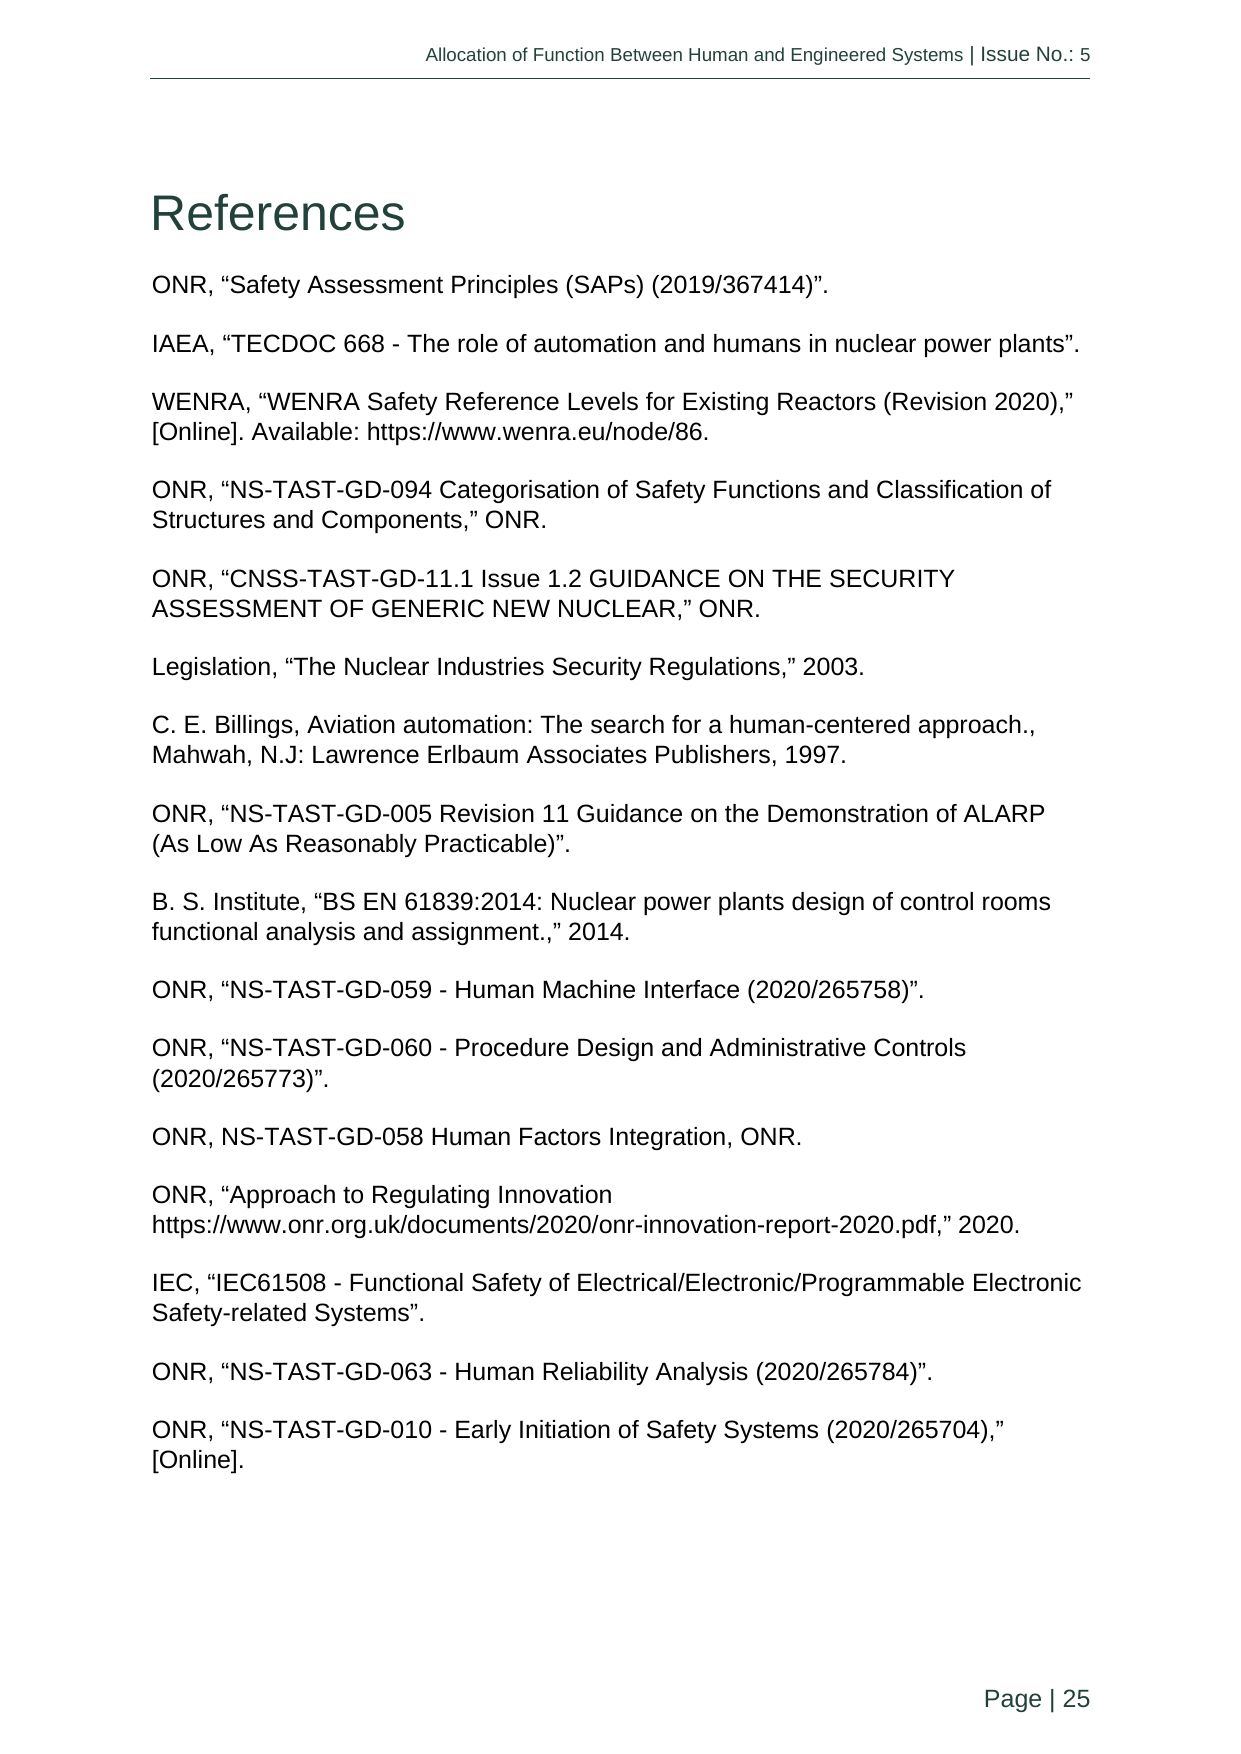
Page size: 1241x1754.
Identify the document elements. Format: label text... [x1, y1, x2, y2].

table_cell ONR, “NS-TAST-GD-005 Revision 11 Guidance on the Demonstration of ALARP (As Low As Reasonably Practicable)”. [150, 797, 1090, 885]
table_cell ONR, “NS-TAST-GD-010 - Early Initiation of Safety Systems (2020/265704),” [Online]. [150, 1413, 1090, 1502]
table_cell ONR, NS-TAST-GD-058 Human Factors Integration, ONR. [150, 1120, 1090, 1178]
table_cell ONR, “Approach to Regulating Innovation https://www.onr.org.uk/documents/2020/onr-innovation-report-2020.pdf,” 2020. [150, 1179, 1090, 1267]
table_cell ONR, “CNSS-TAST-GD-11.1 Issue 1.2 GUIDANCE ON THE SECURITY ASSESSMENT OF GENERIC NEW NUCLEAR,” ONR. [150, 562, 1090, 650]
table_cell ONR, “NS-TAST-GD-063 - Human Reliability Analysis (2020/265784)”. [150, 1355, 1090, 1413]
table_cell B. S. Institute, “BS EN 61839:2014: Nuclear power plants design of control rooms functional analysis and assignment.,” 2014. [150, 885, 1090, 974]
table_cell ONR, “NS-TAST-GD-059 - Human Machine Interface (2020/265758)”. [150, 974, 1090, 1032]
table_cell C. E. Billings, Aviation automation: The search for a human-centered approach., Mahwah, N.J: Lawrence Erlbaum Associates Publishers, 1997. [150, 709, 1090, 797]
table_cell Legislation, “The Nuclear Industries Security Regulations,” 2003. [150, 650, 1090, 709]
table_header ONR, “Safety Assessment Principles (SAPs) (2019/367414)”. [150, 269, 1090, 327]
table_cell ONR, “NS-TAST-GD-094 Categorisation of Safety Functions and Classification of Structures and Components,” ONR. [150, 474, 1090, 562]
table_cell IAEA, “TECDOC 668 - The role of automation and humans in nuclear power plants”. [150, 327, 1090, 385]
table_cell WENRA, “WENRA Safety Reference Levels for Existing Reactors (Revision 2020),” [Online]. Available: https://www.wenra.eu/node/86. [150, 385, 1090, 474]
table_cell IEC, “IEC61508 - Functional Safety of Electrical/Electronic/Programmable Electronic Safety-related Systems”. [150, 1267, 1090, 1355]
table_cell ONR, “NS-TAST-GD-060 - Procedure Design and Administrative Controls (2020/265773)”. [150, 1032, 1090, 1120]
subtitle References [150, 184, 1090, 241]
